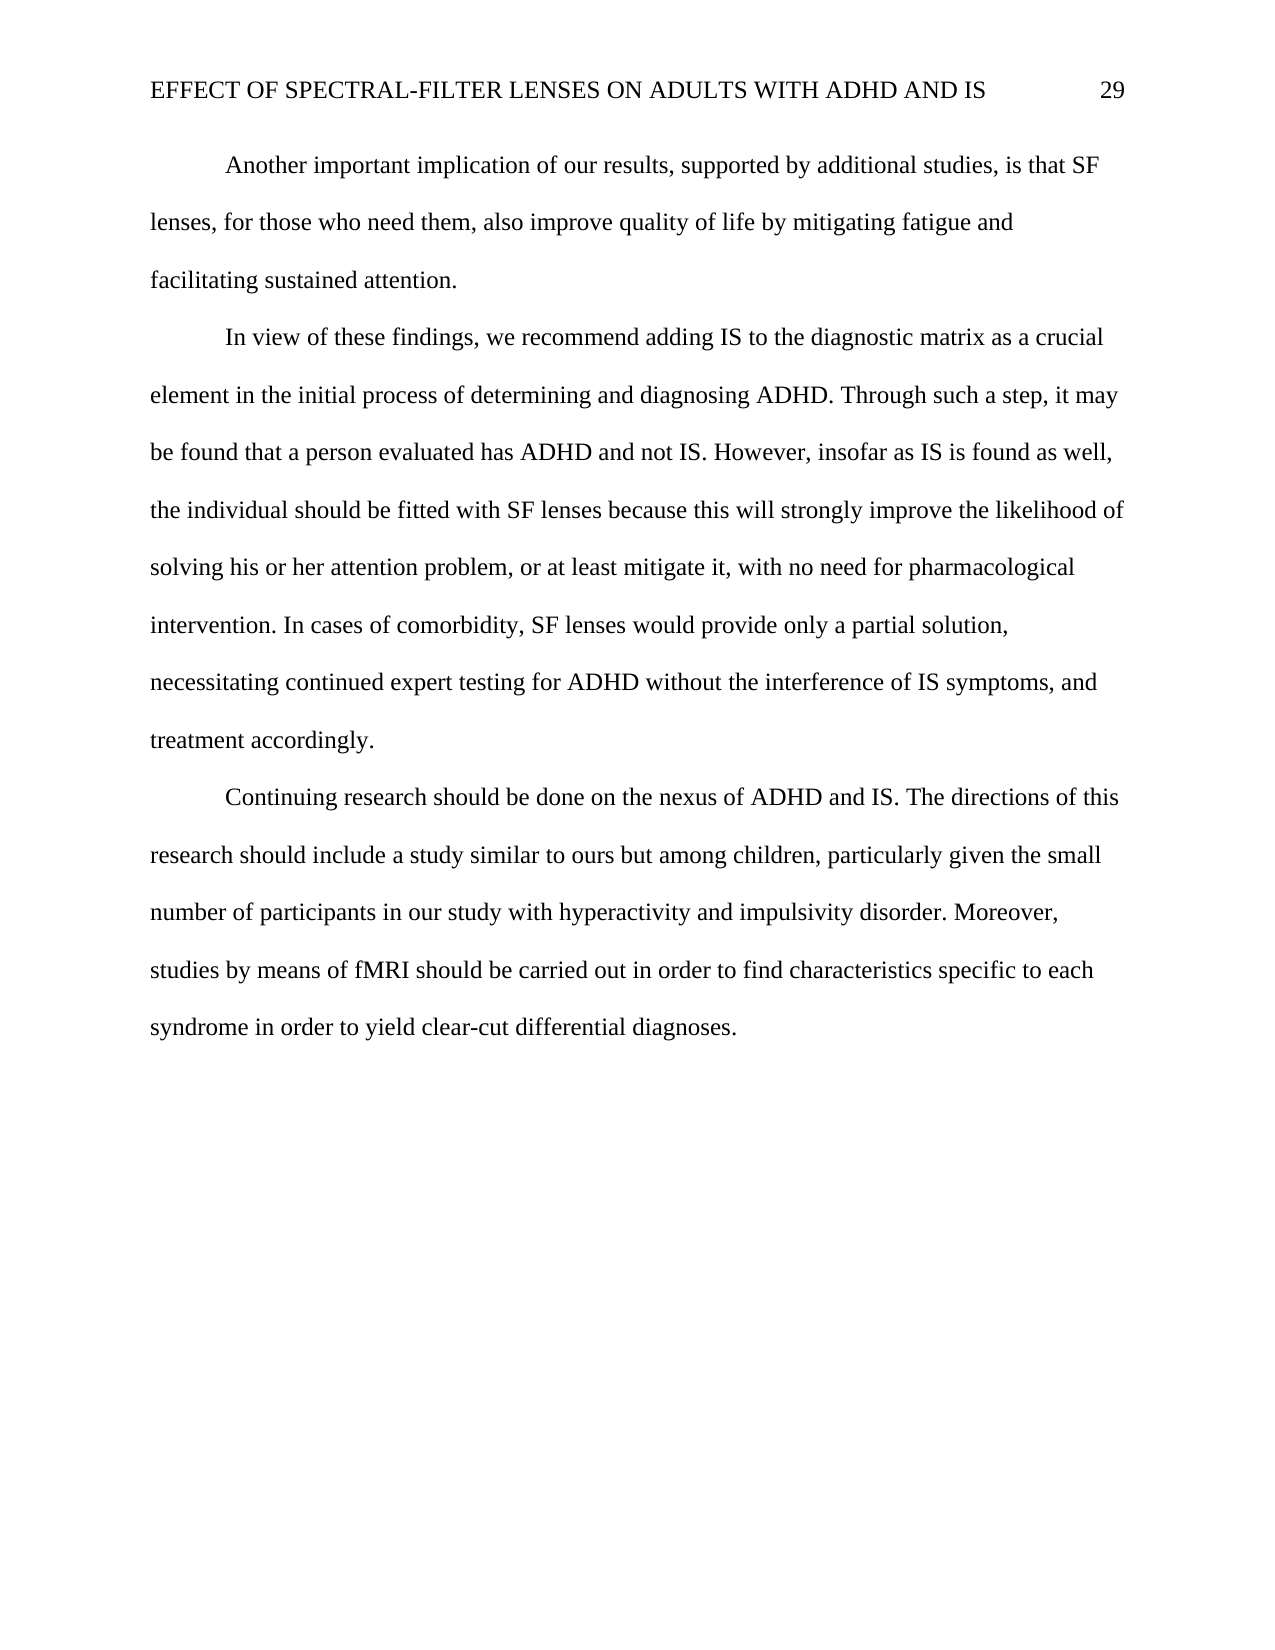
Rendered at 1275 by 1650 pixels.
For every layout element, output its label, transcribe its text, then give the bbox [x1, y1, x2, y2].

text Another important implication of our results, supported by additional studies, is that SF lenses, for those who need them, also improve quality of life by mitigating fatigue and facilitating sustained attention. [150, 150, 1125, 294]
text In view of these findings, we recommend adding IS to the diagnostic matrix as a crucial element in the initial process of determining and diagnosing ADHD. Through such a step, it may be found that a person evaluated has ADHD and not IS. However, insofar as IS is found as well, the individual should be fitted with SF lenses because this will strongly improve the likelihood of solving his or her attention problem, or at least mitigate it, with no need for pharmacological intervention. In cases of comorbidity, SF lenses would provide only a partial solution, necessitating continued expert testing for ADHD without the interference of IS symptoms, and treatment accordingly. [150, 322, 1125, 754]
text Continuing research should be done on the nexus of ADHD and IS. The directions of this research should include a study similar to ours but among children, particularly given the small number of participants in our study with hyperactivity and impulsivity disorder. Moreover, studies by means of fMRI should be carried out in order to find characteristics specific to each syndrome in order to yield clear-cut differential diagnoses. [150, 782, 1125, 1041]
